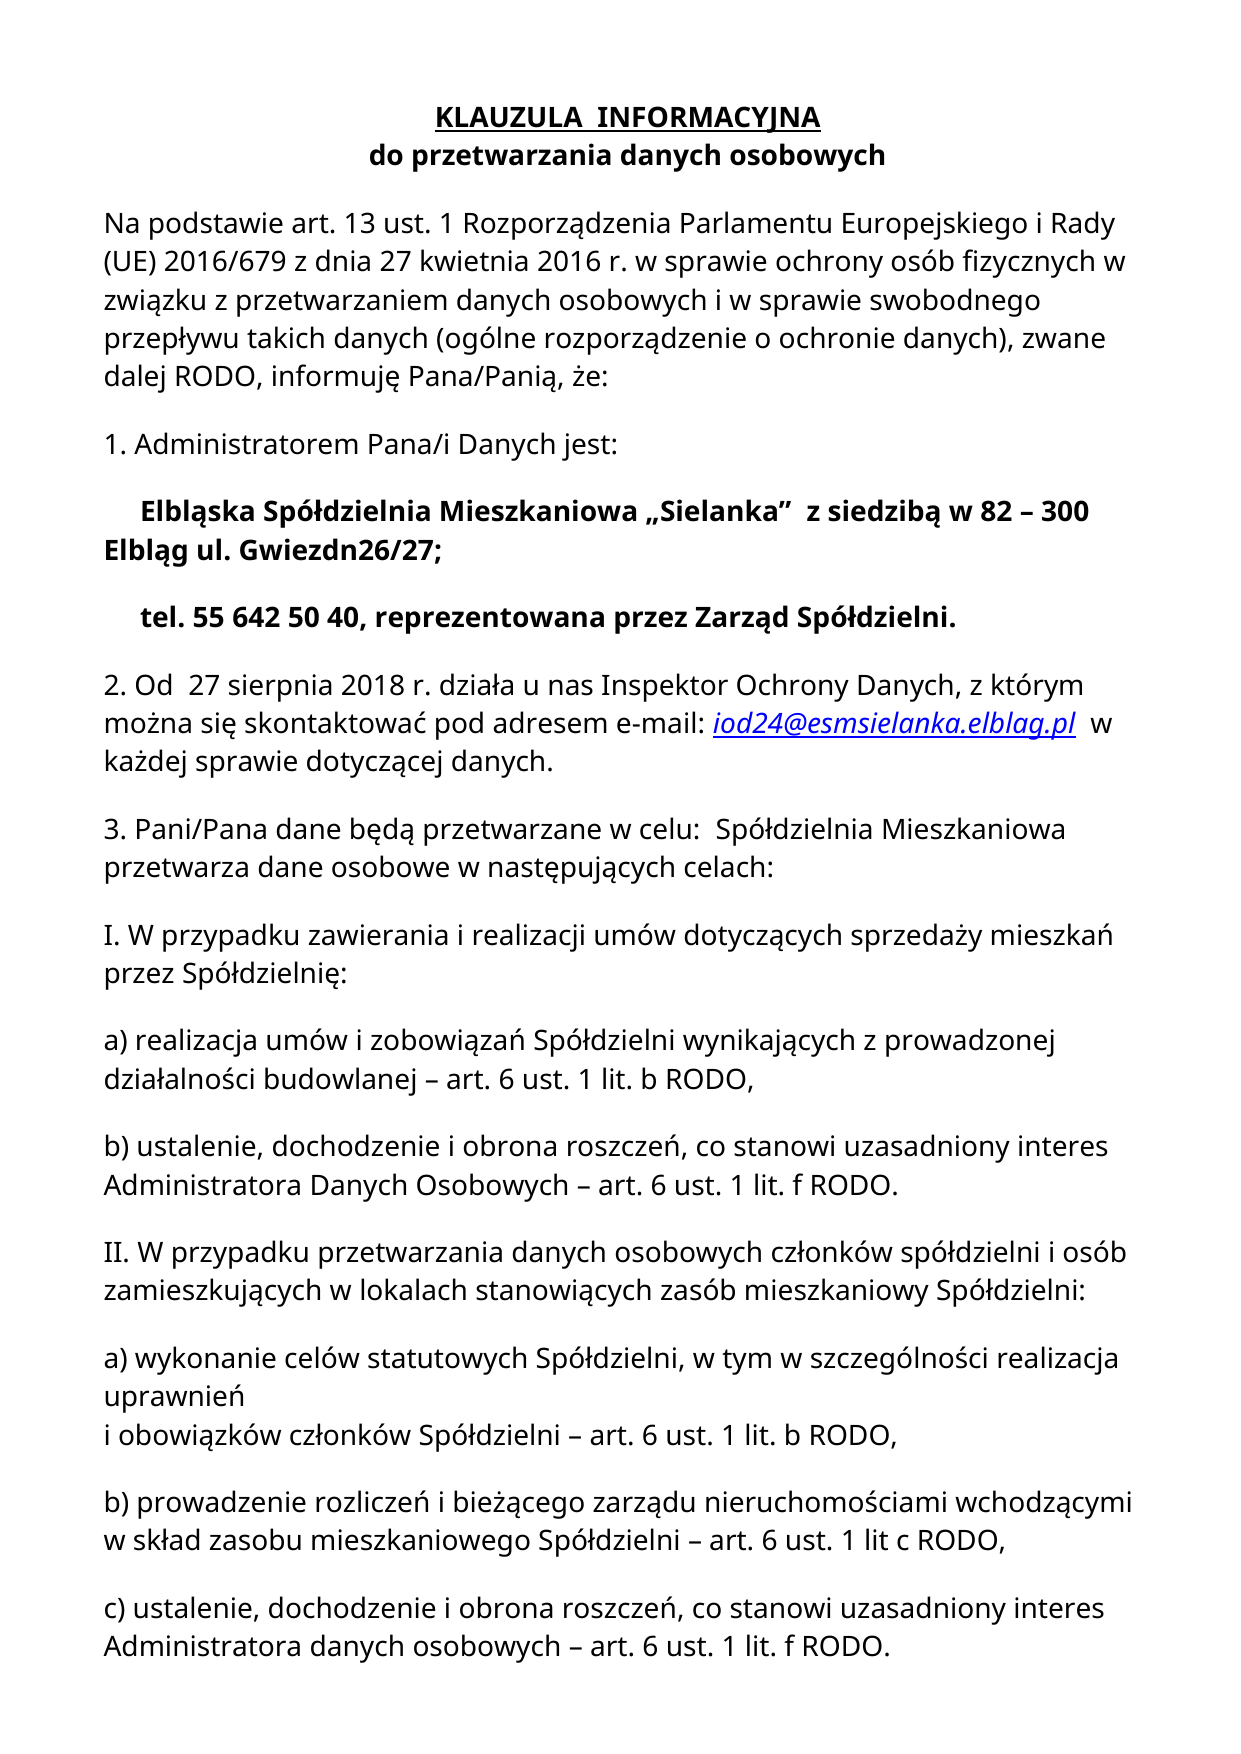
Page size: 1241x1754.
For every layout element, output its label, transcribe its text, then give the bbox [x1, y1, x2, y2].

text 2. Od 27 sierpnia 2018 r. działa u nas Inspektor Ochrony Danych, z którym można się skontaktować pod adresem e-mail: iod24@esmsielanka.elblag.pl w każdej sprawie dotyczącej danych. [103, 665, 1152, 780]
text II. W przypadku przetwarzania danych osobowych członków spółdzielni i osób zamieszkujących w lokalach stanowiących zasób mieszkaniowy Spółdzielni: [103, 1232, 1152, 1309]
text b) prowadzenie rozliczeń i bieżącego zarządu nieruchomościami wchodzącymi w skład zasobu mieszkaniowego Spółdzielni – art. 6 ust. 1 lit c RODO, [103, 1482, 1152, 1559]
text b) ustalenie, dochodzenie i obrona roszczeń, co stanowi uzasadniony interes Administratora Danych Osobowych – art. 6 ust. 1 lit. f RODO. [103, 1127, 1152, 1203]
text KLAUZULA INFORMACYJNA do przetwarzania danych osobowych [103, 59, 1152, 174]
text 1. Administratorem Pana/i Danych jest: [103, 424, 1152, 462]
text Na podstawie art. 13 ust. 1 Rozporządzenia Parlamentu Europejskiego i Rady (UE) 2016/679 z dnia 27 kwietnia 2016 r. w sprawie ochrony osób fizycznych w związku z przetwarzaniem danych osobowych i w sprawie swobodnego przepływu takich danych (ogólne rozporządzenie o ochronie danych), zwane dalej RODO, informuję Pana/Panią, że: [103, 203, 1152, 395]
text tel. 55 642 50 40, reprezentowana przez Zarząd Spółdzielni. [103, 597, 1152, 636]
text Elbląska Spółdzielnia Mieszkaniowa „Sielanka” z siedzibą w 82 – 300 Elbląg ul. Gwiezdn26/27; [103, 492, 1152, 568]
text c) ustalenie, dochodzenie i obrona roszczeń, co stanowi uzasadniony interes Administratora danych osobowych – art. 6 ust. 1 lit. f RODO. [103, 1588, 1152, 1665]
text a) realizacja umów i zobowiązań Spółdzielni wynikających z prowadzonej działalności budowlanej – art. 6 ust. 1 lit. b RODO, [103, 1021, 1152, 1097]
text 3. Pani/Pana dane będą przetwarzane w celu: Spółdzielnia Mieszkaniowa przetwarza dane osobowe w następujących celach: [103, 809, 1152, 886]
text I. W przypadku zawierania i realizacji umów dotyczących sprzedaży mieszkań przez Spółdzielnię: [103, 915, 1152, 992]
text a) wykonanie celów statutowych Spółdzielni, w tym w szczególności realizacja uprawnień i obowiązków członków Spółdzielni – art. 6 ust. 1 lit. b RODO, [103, 1338, 1152, 1453]
